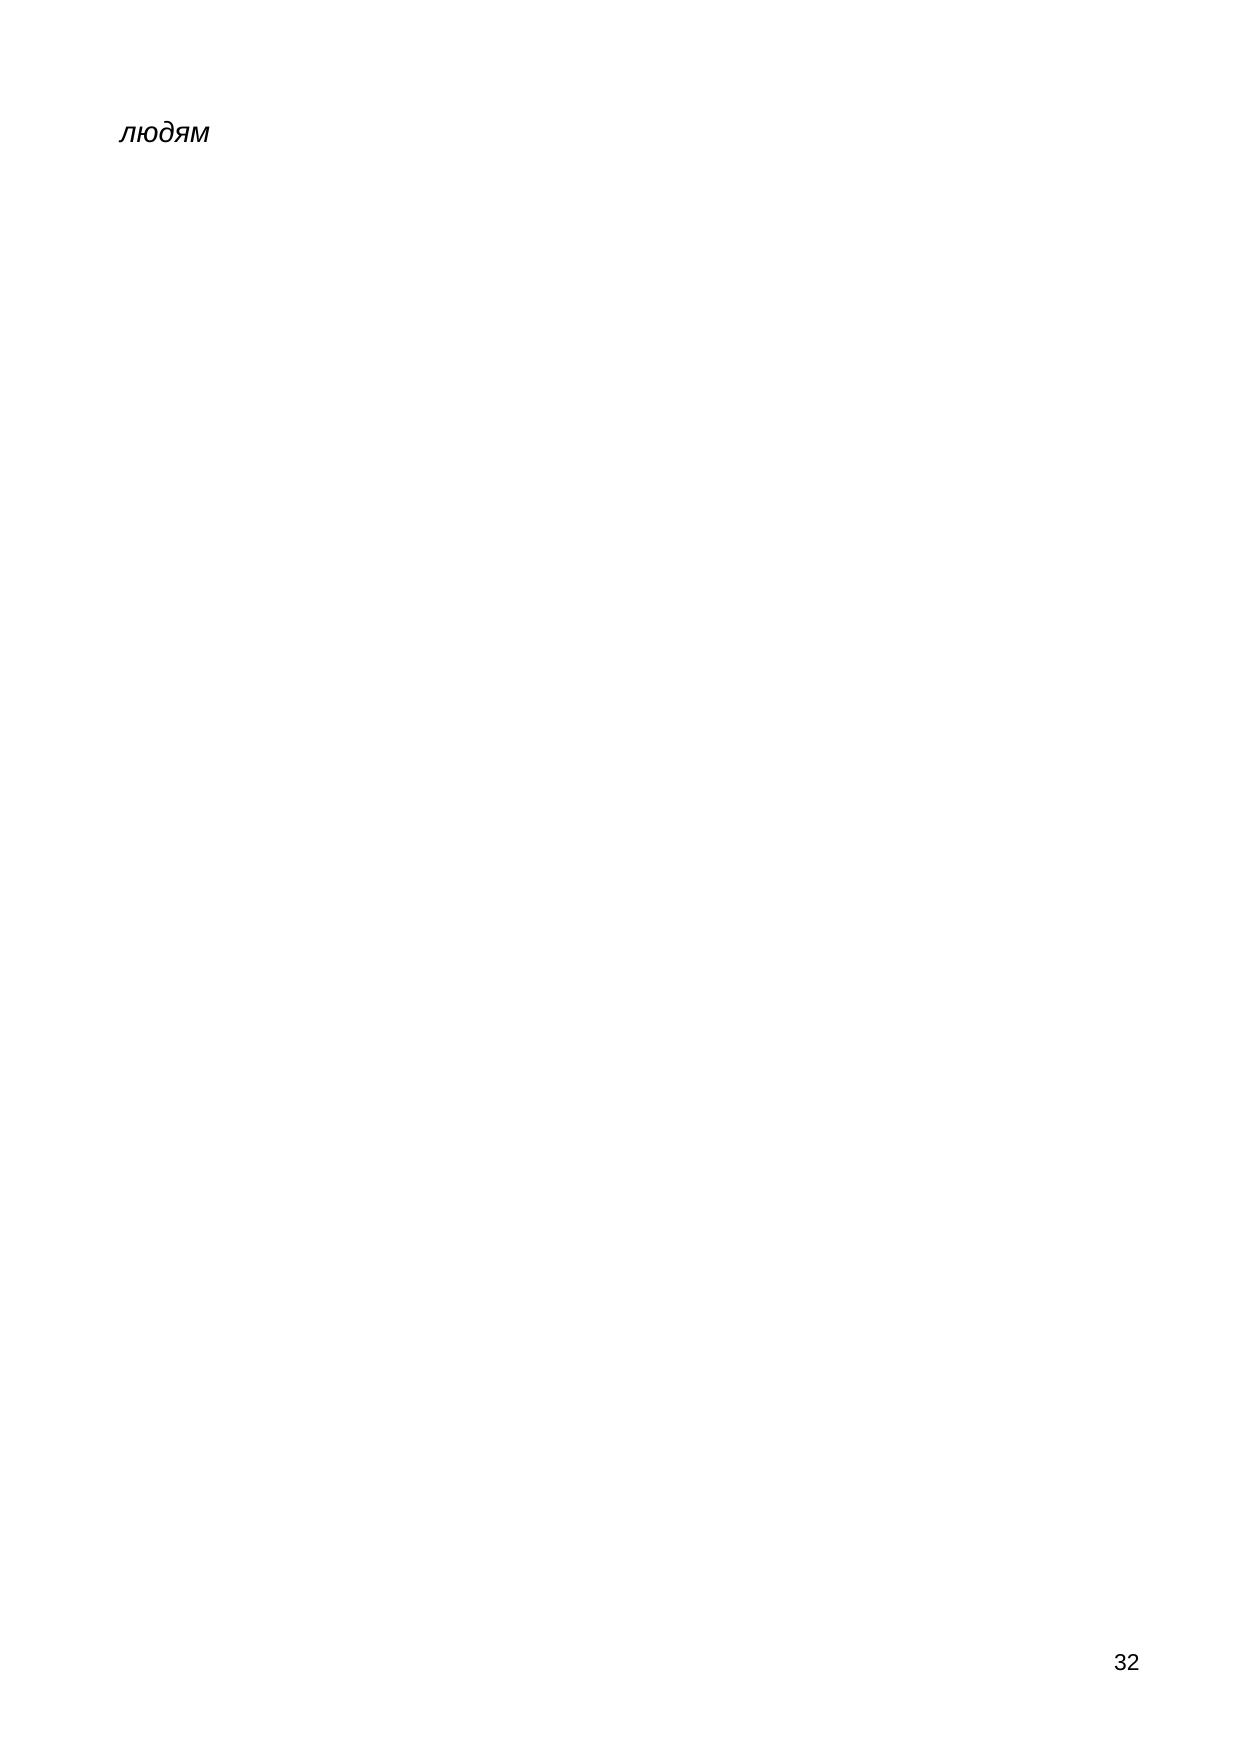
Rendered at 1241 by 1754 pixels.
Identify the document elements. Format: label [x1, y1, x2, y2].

text [120, 114, 1205, 148]
